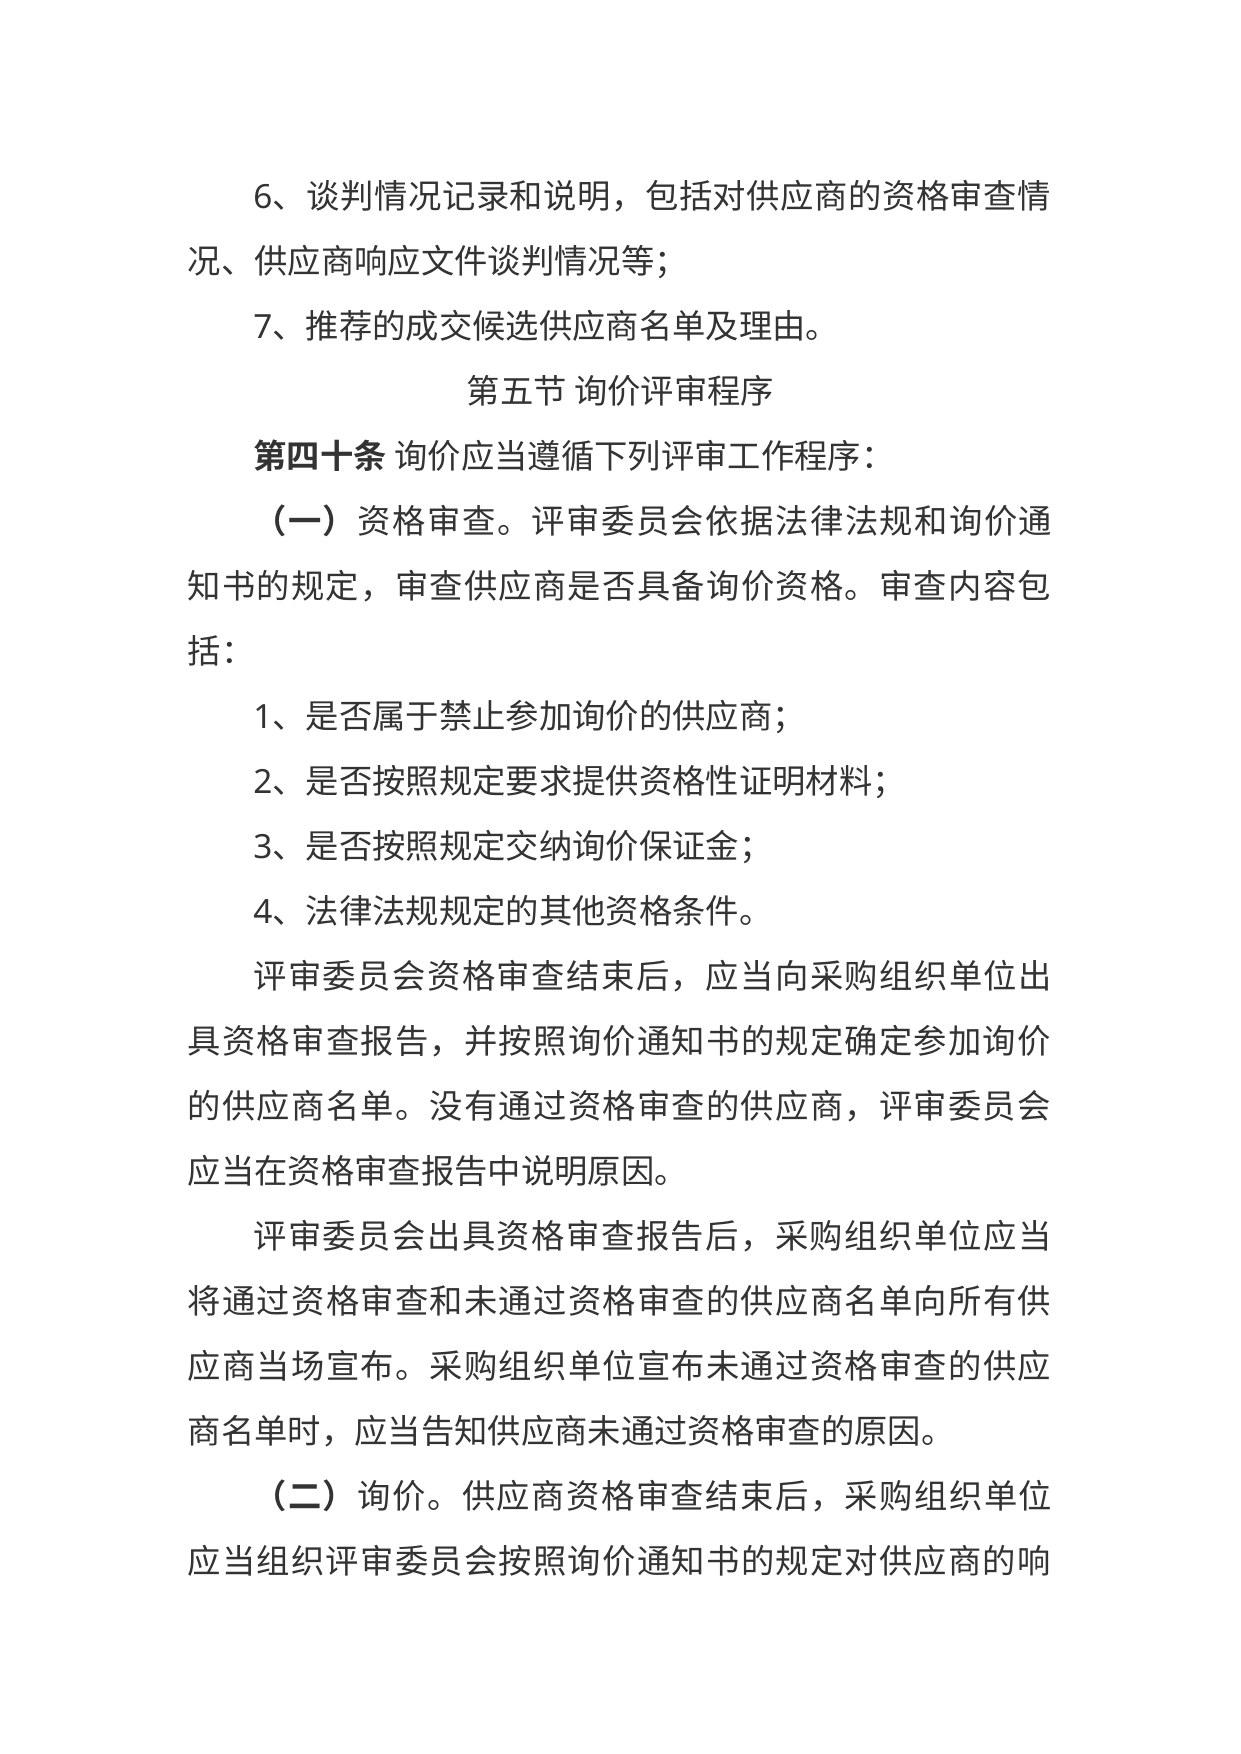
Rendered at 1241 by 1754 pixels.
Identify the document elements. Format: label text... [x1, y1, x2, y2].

text 第五节 询价评审程序 [187, 357, 1053, 422]
text 4、法律法规规定的其他资格条件。 [187, 877, 1053, 942]
text 第四十条 询价应当遵循下列评审工作程序： [187, 422, 1053, 487]
text （一）资格审查。评审委员会依据法律法规和询价通知书的规定，审查供应商是否具备询价资格。审查内容包括： [187, 487, 1053, 682]
text 6、谈判情况记录和说明，包括对供应商的资格审查情况、供应商响应文件谈判情况等； [187, 162, 1053, 292]
text 评审委员会出具资格审查报告后，采购组织单位应当将通过资格审查和未通过资格审查的供应商名单向所有供应商当场宣布。采购组织单位宣布未通过资格审查的供应商名单时，应当告知供应商未通过资格审查的原因。 [187, 1202, 1053, 1462]
text 1、是否属于禁止参加询价的供应商； [187, 682, 1053, 747]
text 2、是否按照规定要求提供资格性证明材料； [187, 747, 1053, 812]
text 评审委员会资格审查结束后，应当向采购组织单位出具资格审查报告，并按照询价通知书的规定确定参加询价的供应商名单。没有通过资格审查的供应商，评审委员会应当在资格审查报告中说明原因。 [187, 942, 1053, 1202]
text 7、推荐的成交候选供应商名单及理由。 [187, 292, 1053, 357]
text 3、是否按照规定交纳询价保证金； [187, 812, 1053, 877]
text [187, 1462, 1053, 1592]
